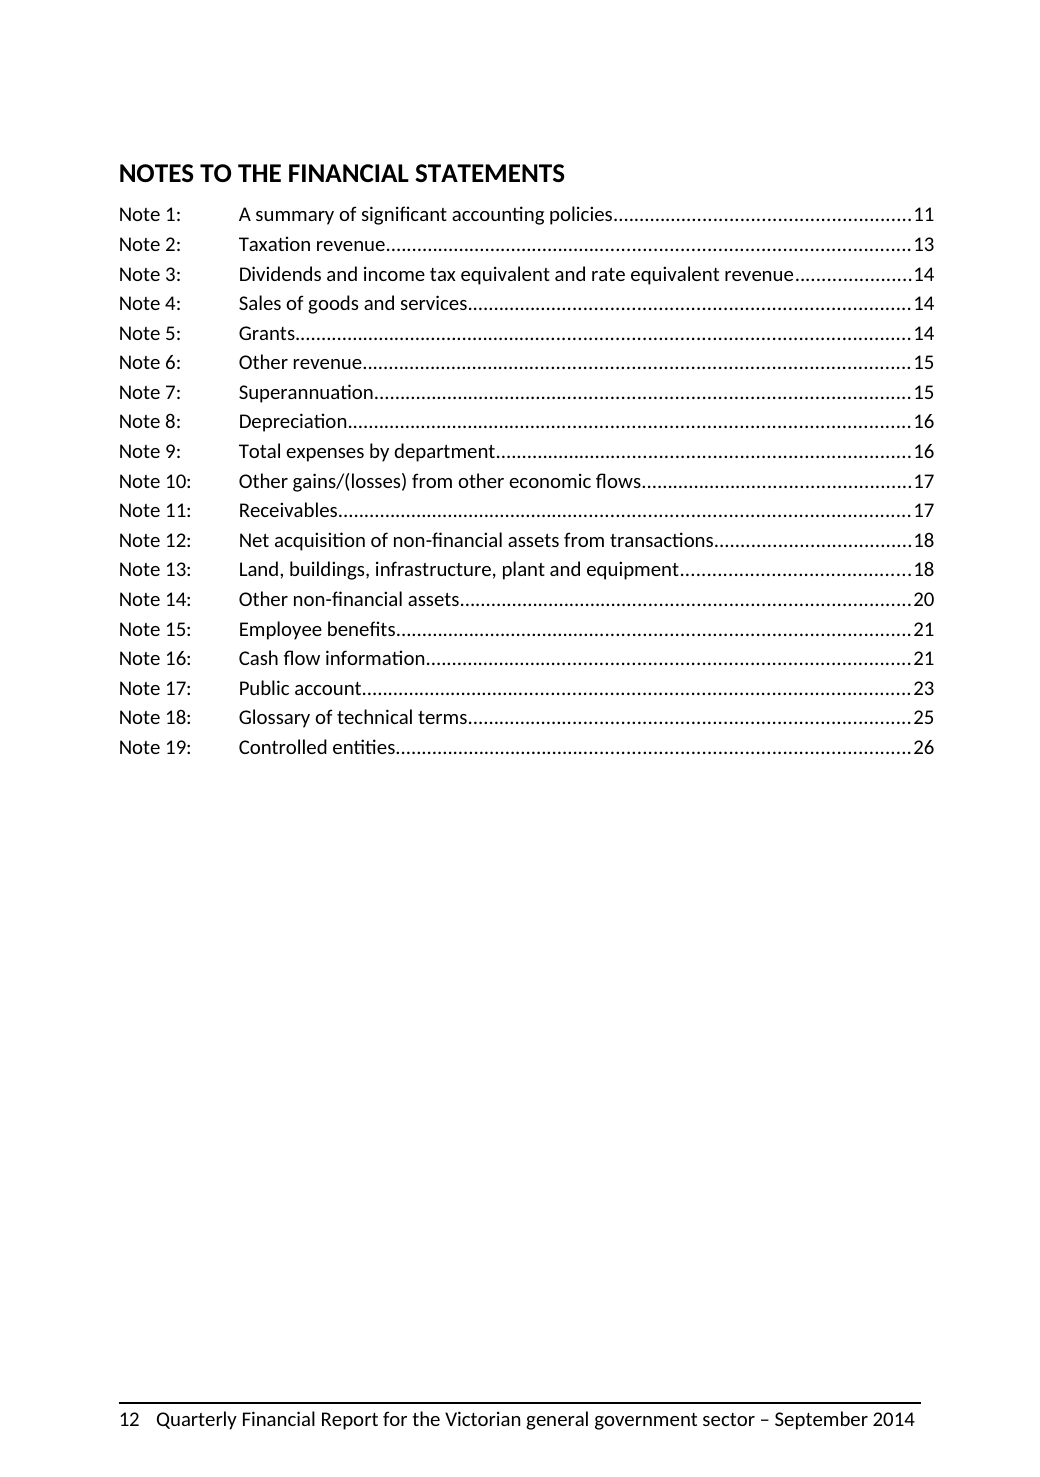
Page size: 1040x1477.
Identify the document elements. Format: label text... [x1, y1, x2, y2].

text Note 10: Other gains/(losses) from other economic flows 17 [118, 468, 877, 493]
text Note 13: Land, buildings, infrastructure, plant and equipment 18 [118, 557, 877, 582]
text Note 5: Grants 14 [118, 320, 877, 345]
text Note 8: Depreciation 16 [118, 409, 877, 434]
text Note 18: Glossary of technical terms 25 [118, 704, 877, 730]
text Note 16: Cash flow information 21 [118, 645, 877, 671]
text Note 2: Taxation revenue 13 [118, 231, 877, 257]
text Note 3: Dividends and income tax equivalent and rate equivalent revenue 14 [118, 261, 877, 286]
text Note 1: A summary of significant accounting policies 11 [118, 202, 877, 227]
text Note 6: Other revenue 15 [118, 349, 877, 375]
text Note 19: Controlled entities 26 [118, 734, 877, 759]
text Note 15: Employee benefits 21 [118, 616, 877, 641]
text Note 14: Other non-financial assets 20 [118, 586, 877, 612]
text Note 12: Net acquisition of non-financial assets from transactions 18 [118, 527, 877, 552]
text Note 7: Superannuation 15 [118, 379, 877, 404]
subtitle Notes to the financial statements [118, 156, 921, 189]
text Note 11: Receivables 17 [118, 497, 877, 523]
text Note 4: Sales of goods and services 14 [118, 290, 877, 316]
text Note 9: Total expenses by department 16 [118, 438, 877, 464]
text Note 17: Public account 23 [118, 675, 877, 700]
